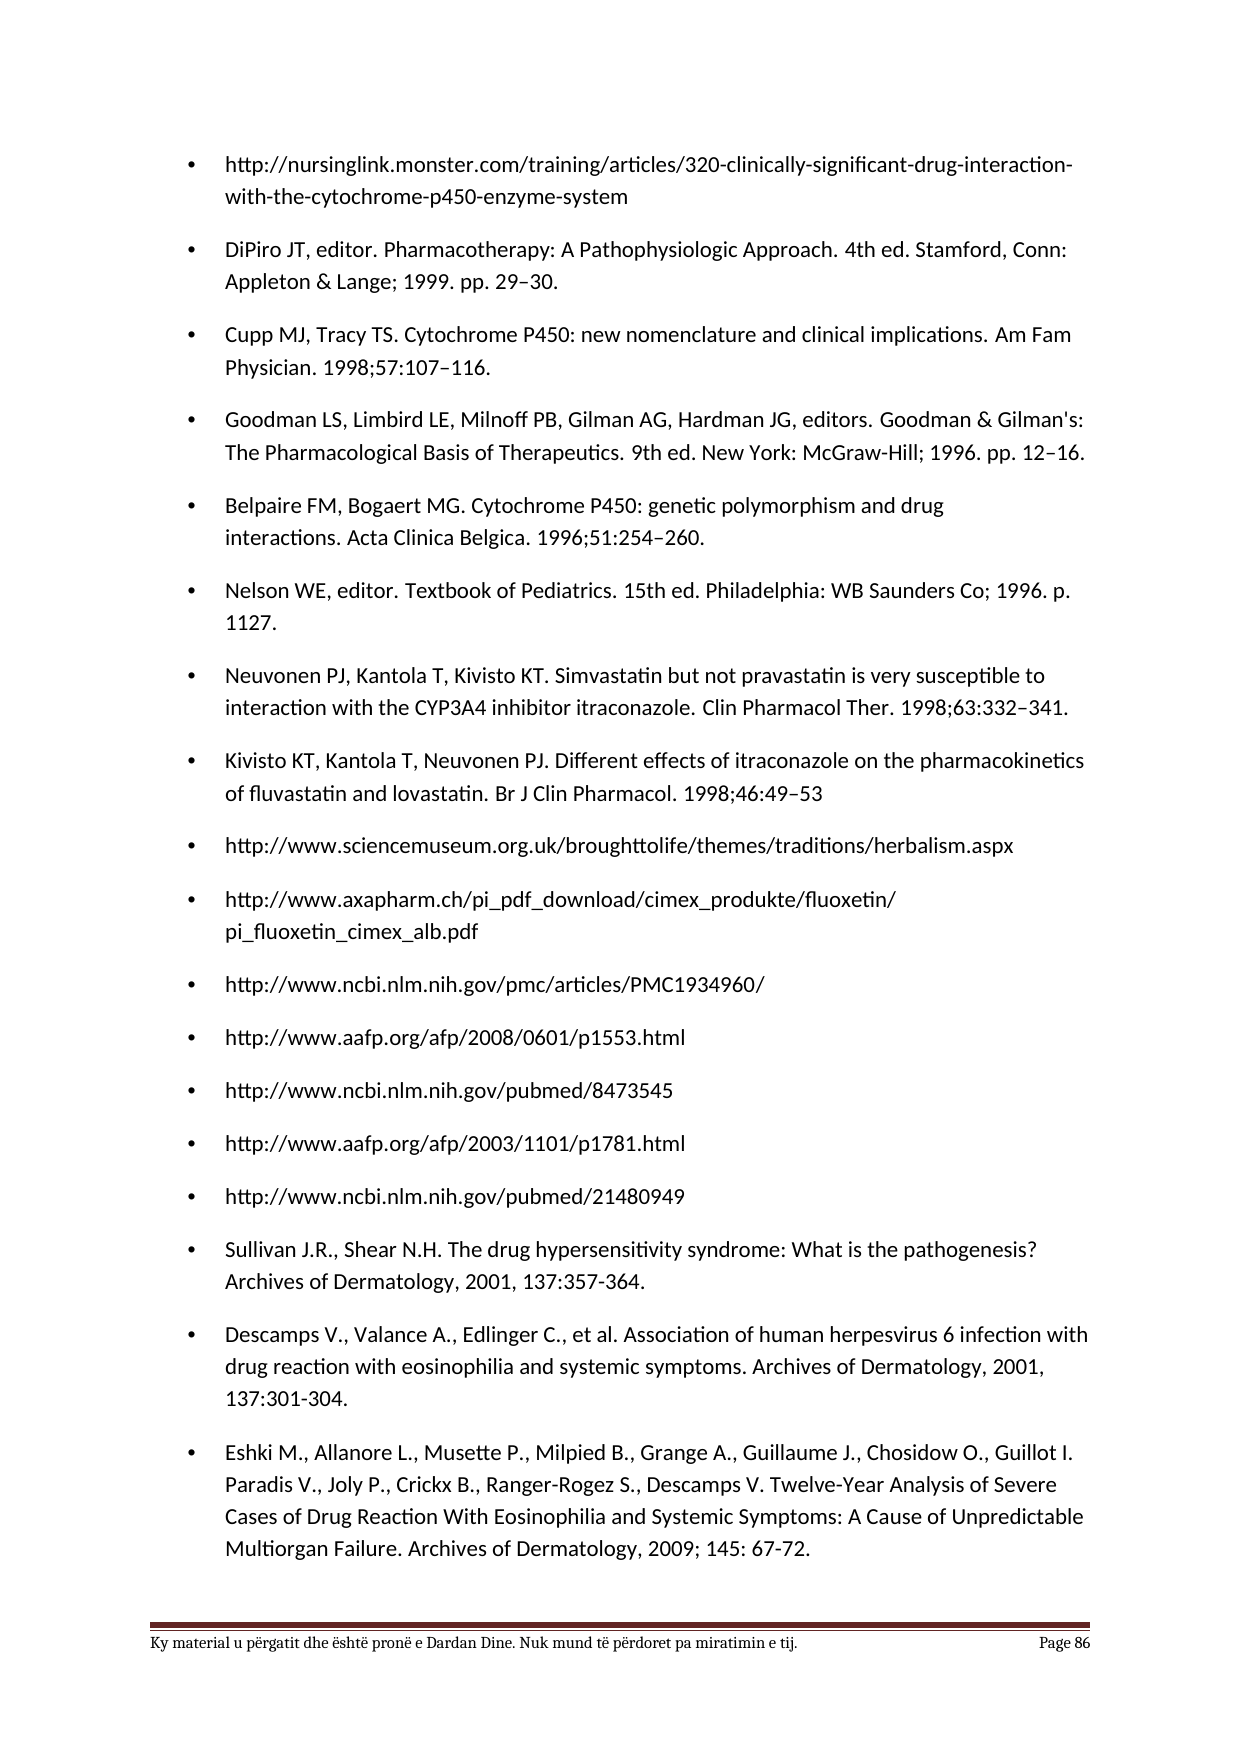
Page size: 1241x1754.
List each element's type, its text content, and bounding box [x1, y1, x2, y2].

list Kivisto KT, Kantola T, Neuvonen PJ. Different effects of itraconazole on the pharmacokinetics of fluvastatin and lovastatin. Br J Clin Pharmacol. 1998;46:49–53 [187, 746, 1090, 807]
list Cupp MJ, Tracy TS. Cytochrome P450: new nomenclature and clinical implications. Am Fam Physician. 1998;57:107–116. [187, 320, 1090, 381]
list Belpaire FM, Bogaert MG. Cytochrome P450: genetic polymorphism and drug interactions. Acta Clinica Belgica. 1996;51:254–260. [187, 491, 1090, 551]
list http://www.ncbi.nlm.nih.gov/pmc/articles/PMC1934960/ [187, 970, 1090, 998]
list Nelson WE, editor. Textbook of Pediatrics. 15th ed. Philadelphia: WB Saunders Co; 1996. p. 1127. [187, 576, 1090, 636]
list http://www.aafp.org/afp/2008/0601/p1553.html [187, 1023, 1090, 1051]
list http://www.ncbi.nlm.nih.gov/pubmed/21480949 [187, 1182, 1090, 1210]
list http://www.sciencemuseum.org.uk/broughttolife/themes/traditions/herbalism.aspx [187, 832, 1090, 860]
list Eshki M., Allanore L., Musette P., Milpied B., Grange A., Guillaume J., Chosidow O., Guillot I. Paradis V., Joly P., Crickx B., Ranger-Rogez S., Descamps V. Twelve-Year Analysis of Severe Cases of Drug Reaction With Eosinophilia and Systemic Symptoms: A Cause of Unpredictable Multiorgan Failure. Archives of Dermatology, 2009; 145: 67-72. [187, 1438, 1090, 1562]
list DiPiro JT, editor. Pharmacotherapy: A Pathophysiologic Approach. 4th ed. Stamford, Conn: Appleton & Lange; 1999. pp. 29–30. [187, 235, 1090, 295]
list Sullivan J.R., Shear N.H. The drug hypersensitivity syndrome: What is the pathogenesis? Archives of Dermatology, 2001, 137:357-364. [187, 1235, 1090, 1295]
list http://www.axapharm.ch/pi_pdf_download/cimex_produkte/fluoxetin/pi_fluoxetin_cimex_alb.pdf [187, 885, 1090, 945]
list http://nursinglink.monster.com/training/articles/320-clinically-significant-drug-interaction-with-the-cytochrome-p450-enzyme-system [187, 150, 1090, 210]
list http://www.ncbi.nlm.nih.gov/pubmed/8473545 [187, 1076, 1090, 1104]
list http://www.aafp.org/afp/2003/1101/p1781.html [187, 1129, 1090, 1157]
list Descamps V., Valance A., Edlinger C., et al. Association of human herpesvirus 6 infection with drug reaction with eosinophilia and systemic symptoms. Archives of Dermatology, 2001, 137:301-304. [187, 1320, 1090, 1413]
list Neuvonen PJ, Kantola T, Kivisto KT. Simvastatin but not pravastatin is very susceptible to interaction with the CYP3A4 inhibitor itraconazole. Clin Pharmacol Ther. 1998;63:332–341. [187, 661, 1090, 721]
list Goodman LS, Limbird LE, Milnoff PB, Gilman AG, Hardman JG, editors. Goodman & Gilman's: The Pharmacological Basis of Therapeutics. 9th ed. New York: McGraw-Hill; 1996. pp. 12–16. [187, 406, 1090, 466]
